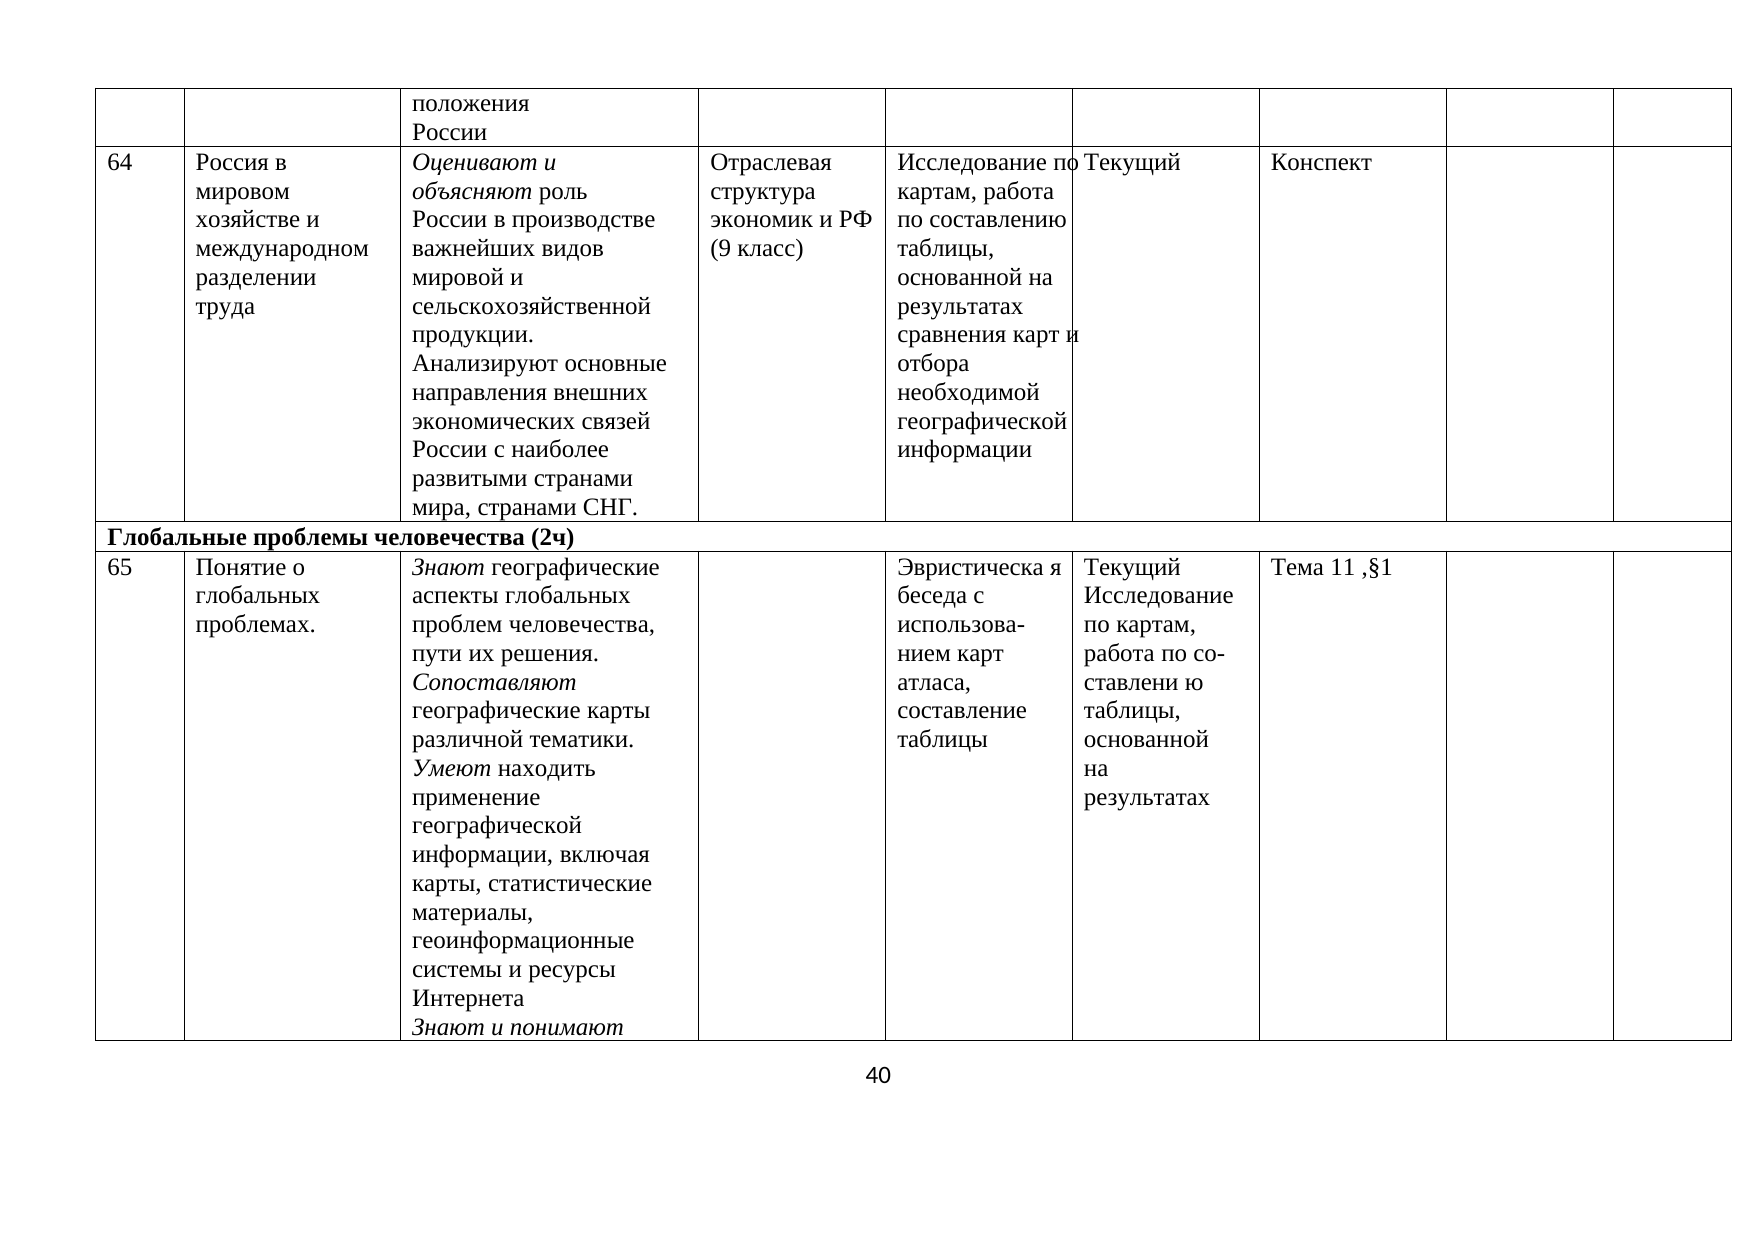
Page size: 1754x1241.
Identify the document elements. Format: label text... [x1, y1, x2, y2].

table_cell [1447, 89, 1613, 146]
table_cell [886, 89, 1072, 146]
table_cell Текущий [1073, 147, 1259, 521]
table_cell [699, 552, 885, 1040]
table_cell Россия в мировом хозяйстве и международном разделении труда [185, 147, 400, 521]
table_cell 64 [96, 147, 184, 521]
table_cell [1614, 147, 1731, 521]
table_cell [185, 89, 400, 146]
table_cell Конспект [1260, 147, 1446, 521]
table_cell Тема 11 ,§1 [1260, 552, 1446, 1040]
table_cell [1073, 89, 1259, 146]
table_cell [1447, 552, 1613, 1040]
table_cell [185, 552, 400, 1040]
table_cell [1614, 552, 1731, 1040]
table_cell [1614, 89, 1731, 146]
table_cell Исследование по картам, работа по составлению таблицы, основанной на результатах сравнения карт и отбора необходимой географической информации [886, 147, 1072, 521]
table_cell [1447, 147, 1613, 521]
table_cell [401, 89, 698, 146]
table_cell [1073, 552, 1259, 1040]
table_cell Глобальные проблемы человечества (2ч) [96, 522, 1731, 551]
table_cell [1260, 89, 1446, 146]
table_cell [886, 552, 1072, 1040]
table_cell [699, 89, 885, 146]
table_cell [401, 552, 698, 1040]
table_cell Отраслевая структура экономик и РФ (9 класс) [699, 147, 885, 521]
table_cell Оценивают и объясняют роль России в производстве важнейших видов мировой и сельскохозяйственной продукции. Анализируют основные направления внешних экономических связей России с наиболее развитыми странами мира, странами СНГ. [401, 147, 698, 521]
table_cell 65 [96, 552, 184, 1040]
table_cell 63 [96, 89, 184, 146]
